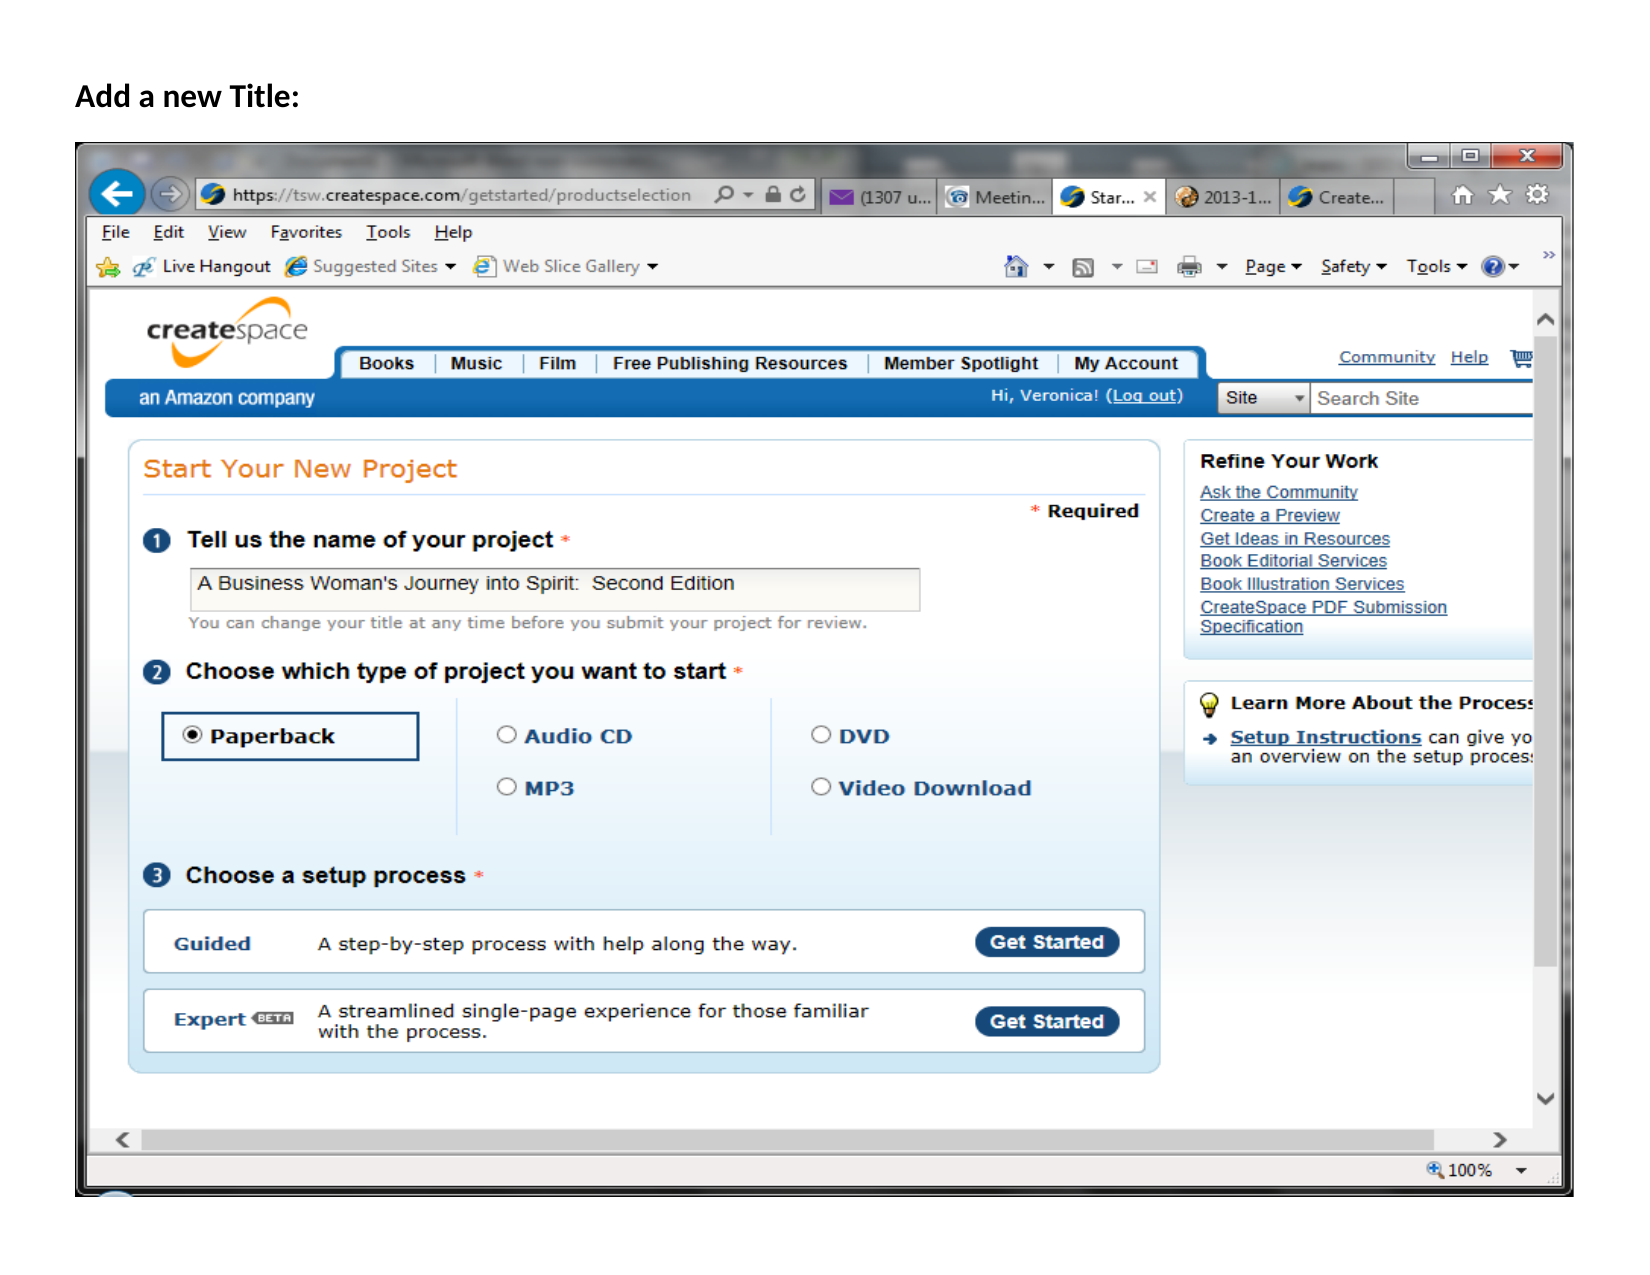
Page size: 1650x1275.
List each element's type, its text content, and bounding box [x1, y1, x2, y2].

text Add a new Title: [75, 75, 1575, 116]
picture [75, 142, 1574, 1197]
